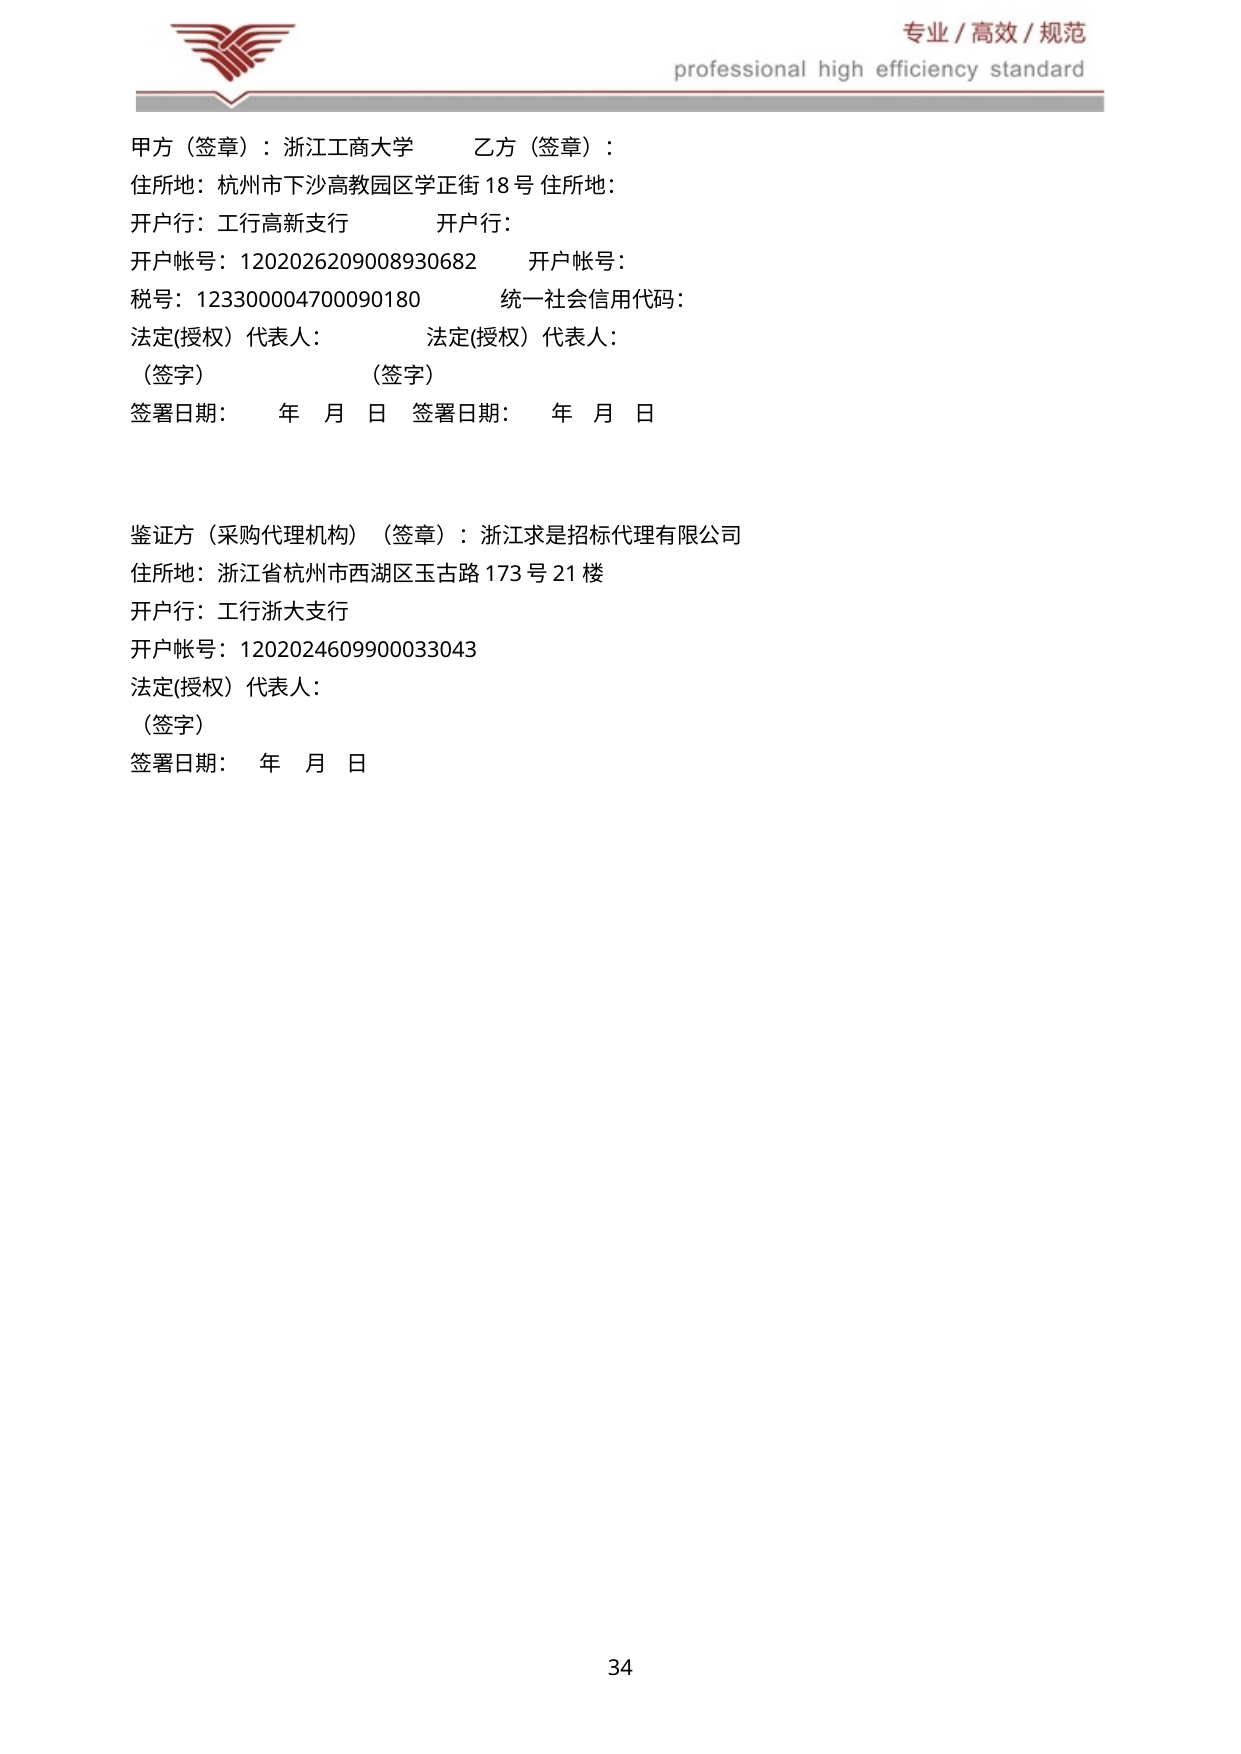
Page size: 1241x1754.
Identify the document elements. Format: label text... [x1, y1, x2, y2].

text 签署日期： 年 月 日 [130, 746, 1110, 778]
text 住所地：浙江省杭州市西湖区玉古路173号21楼 [130, 556, 1110, 588]
text 开户行：工行高新支行 开户行： [130, 206, 1110, 238]
text 法定(授权）代表人： 法定(授权）代表人： [130, 320, 1110, 352]
text 税号：123300004700090180 统一社会信用代码： [130, 282, 1110, 314]
text 法定(授权）代表人： [130, 670, 1110, 702]
text 开户帐号：1202026209008930682 开户帐号： [130, 244, 1110, 276]
text 住所地：杭州市下沙高教园区学正街18号 住所地： [130, 168, 1110, 199]
text 开户帐号：1202024609900033043 [130, 632, 1110, 664]
text （签字） [130, 708, 1110, 740]
text 开户行：工行浙大支行 [130, 594, 1110, 626]
text （签字） （签字） [130, 358, 1110, 390]
text 签署日期： 年 月 日 签署日期： 年 月 日 [130, 396, 1110, 428]
text 鉴证方（采购代理机构）（签章）：浙江求是招标代理有限公司 [130, 518, 1110, 550]
text 甲方（签章）：浙江工商大学 乙方（签章）： [130, 130, 1110, 162]
picture [135, 0, 1105, 112]
